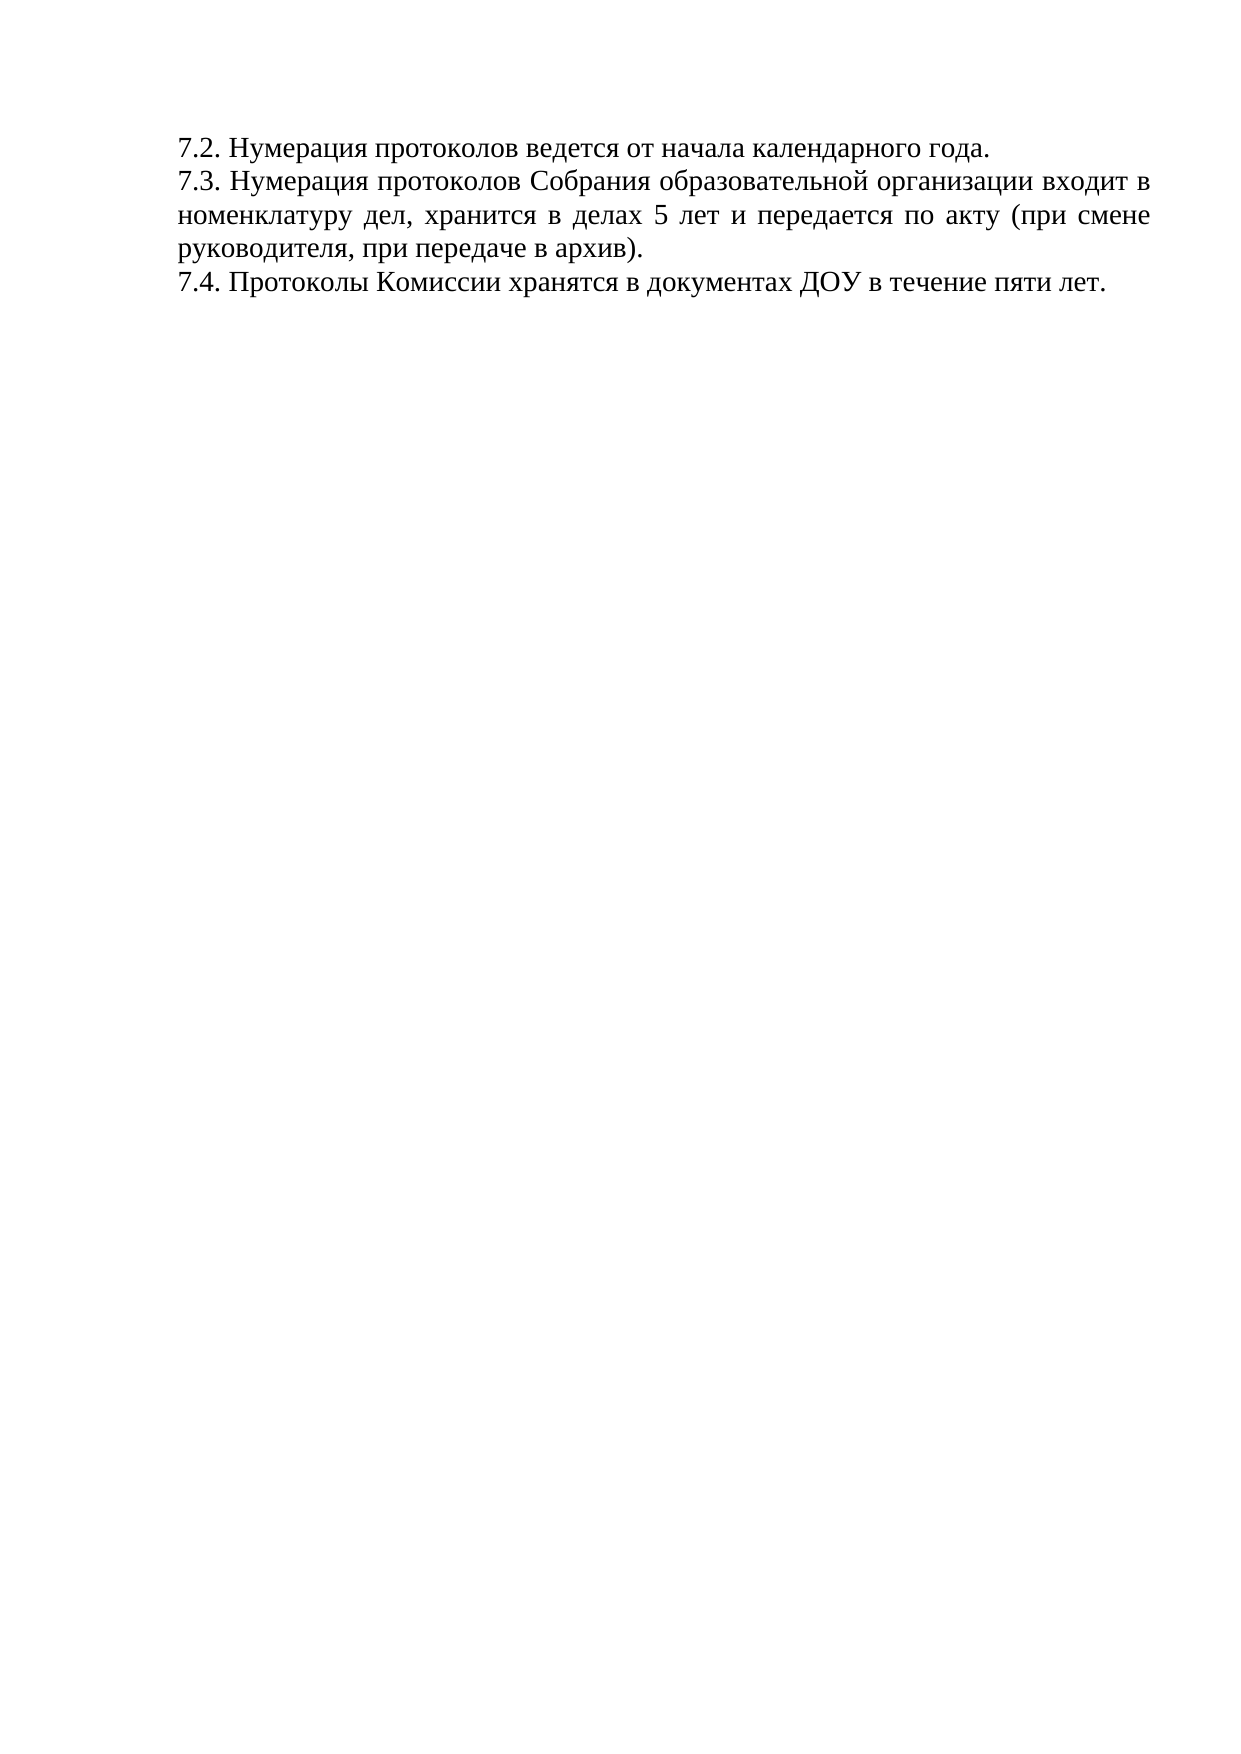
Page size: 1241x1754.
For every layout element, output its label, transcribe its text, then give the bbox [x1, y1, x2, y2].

text 7.3. Нумерация протоколов Собрания образовательной организации входит в номенклатуру дел, хранится в делах 5 лет и передается по акту (при смене руководителя, при передаче в архив). [177, 163, 1152, 264]
text 7.4. Протоколы Комиссии хранятся в документах ДОУ в течение пяти лет. [177, 264, 1152, 297]
text 7.2. Нумерация протоколов ведется от начала календарного года. [177, 130, 1152, 163]
